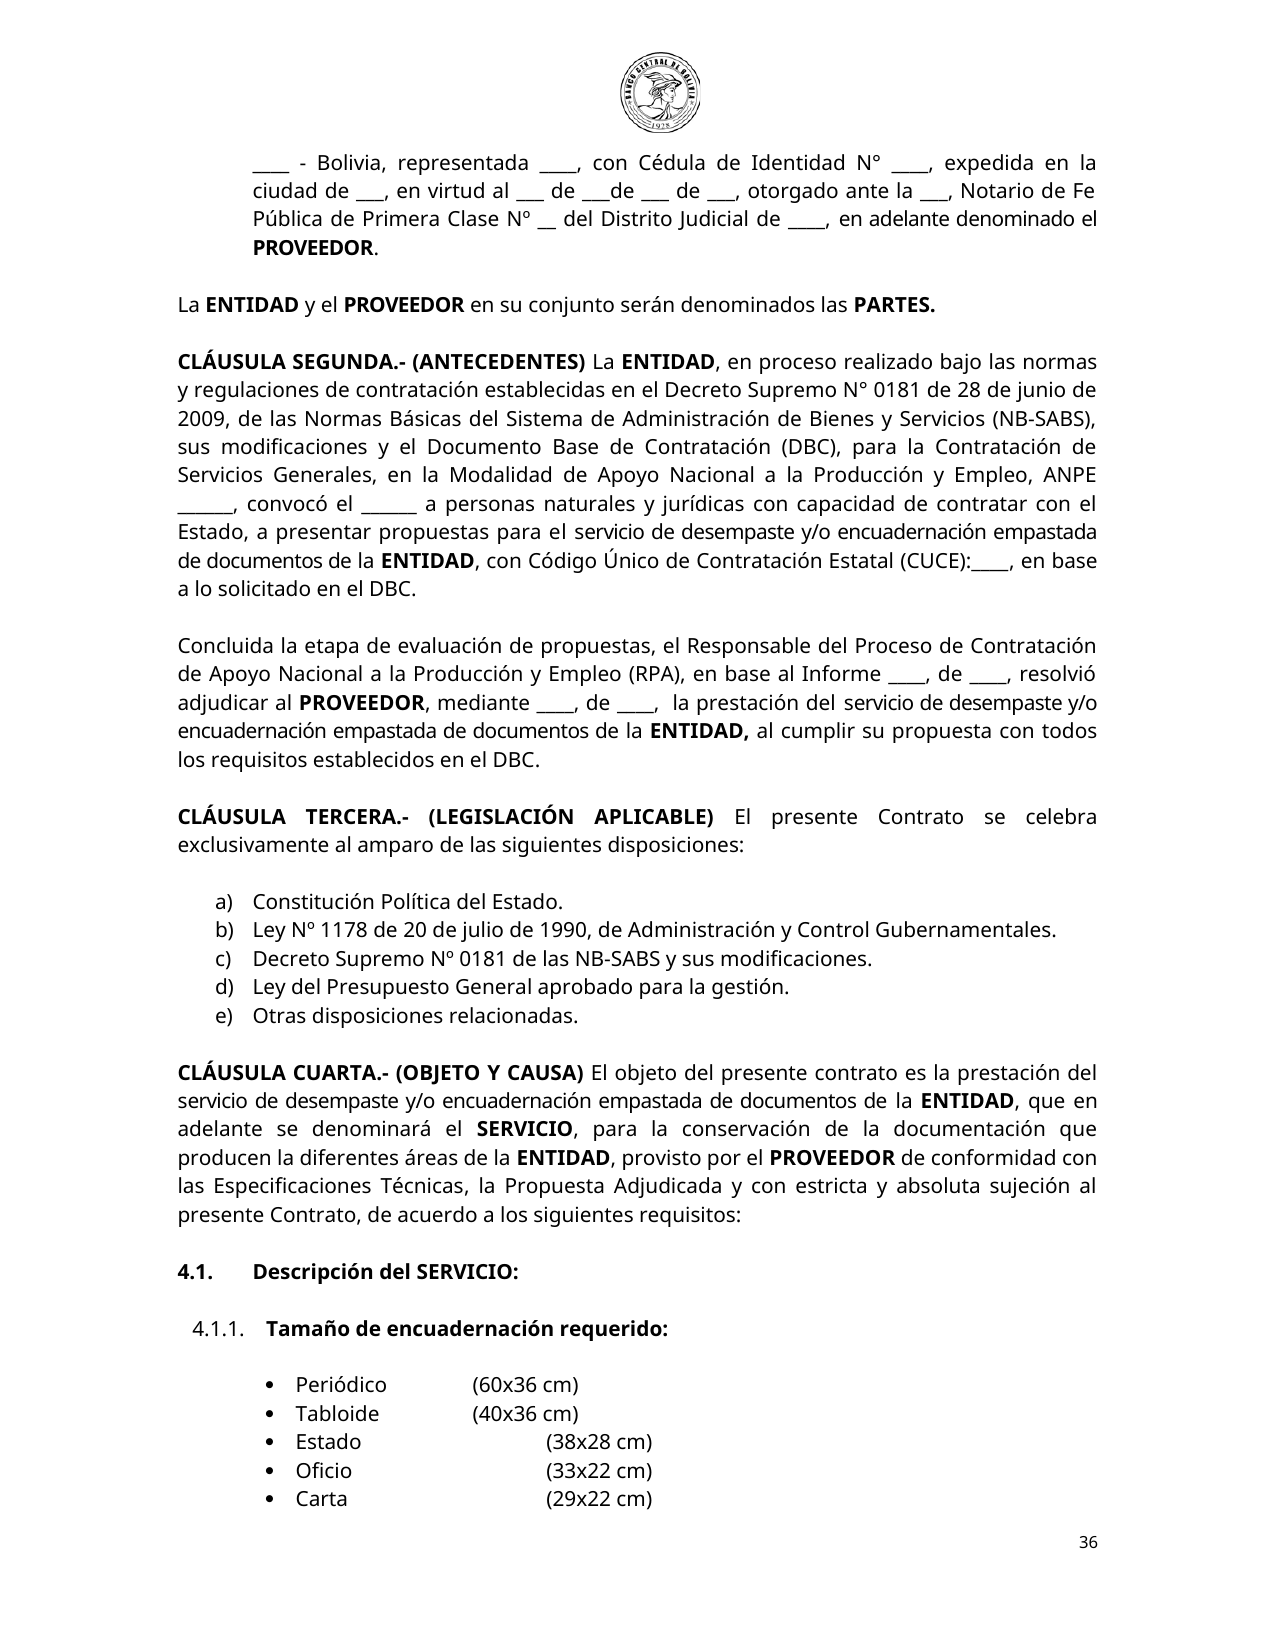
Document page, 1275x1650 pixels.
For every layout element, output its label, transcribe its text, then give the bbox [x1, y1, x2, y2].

list Oficio (33x22 cm) [266, 1456, 1098, 1484]
picture [620, 52, 700, 133]
list Descripción del SERVICIO: [177, 1257, 1098, 1285]
list Tabloide (40x36 cm) [266, 1399, 1098, 1427]
list Decreto Supremo Nº 0181 de las NB-SABS y sus modificaciones. [215, 944, 1098, 972]
text CLÁUSULA TERCERA.- (LEGISLACIÓN APLICABLE) El presente Contrato se celebra exclusivamente al amparo de las siguientes disposiciones: [177, 802, 1098, 859]
list Constitución Política del Estado. [215, 887, 1098, 916]
list Periódico (60x36 cm) [266, 1371, 1098, 1399]
list Otras disposiciones relacionadas. [215, 1001, 1098, 1029]
list Ley Nº 1178 de 20 de julio de 1990, de Administración y Control Gubernamentales. [215, 916, 1098, 944]
text Concluida la etapa de evaluación de propuestas, el Responsable del Proceso de Contratación de Apoyo Nacional a la Producción y Empleo (RPA), en base al Informe ____, de ____, resolvió adjudicar al PROVEEDOR, mediante ____, de ____, la prestación del servicio de desempaste y/o encuadernación empastada de documentos de la ENTIDAD, al cumplir su propuesta con todos los requisitos establecidos en el DBC. [177, 631, 1098, 773]
list Tamaño de encuadernación requerido: [192, 1314, 1098, 1342]
list Estado (38x28 cm) [266, 1427, 1098, 1456]
text CLÁUSULA CUARTA.- (OBJETO Y CAUSA) El objeto del presente contrato es la prestación del servicio de desempaste y/o encuadernación empastada de documentos de la ENTIDAD, que en adelante se denominará el SERVICIO, para la conservación de la documentación que producen la diferentes áreas de la ENTIDAD, provisto por el PROVEEDOR de conformidad con las Especificaciones Técnicas, la Propuesta Adjudicada y con estricta y absoluta sujeción al presente Contrato, de acuerdo a los siguientes requisitos: [177, 1058, 1098, 1228]
text CLÁUSULA SEGUNDA.- (ANTECEDENTES) La ENTIDAD, en proceso realizado bajo las normas y regulaciones de contratación establecidas en el Decreto Supremo N° 0181 de 28 de junio de 2009, de las Normas Básicas del Sistema de Administración de Bienes y Servicios (NB-SABS), sus modificaciones y el Documento Base de Contratación (DBC), para la Contratación de Servicios Generales, en la Modalidad de Apoyo Nacional a la Producción y Empleo, ANPE ______, convocó el ______ a personas naturales y jurídicas con capacidad de contratar con el Estado, a presentar propuestas para el servicio de desempaste y/o encuadernación empastada de documentos de la ENTIDAD, con Código Único de Contratación Estatal (CUCE):____, en base a lo solicitado en el DBC. [177, 347, 1098, 603]
list Carta (29x22 cm) [266, 1484, 1098, 1513]
list Ley del Presupuesto General aprobado para la gestión. [215, 972, 1098, 1001]
text La ENTIDAD y el PROVEEDOR en su conjunto serán denominados las PARTES. [177, 290, 1098, 318]
